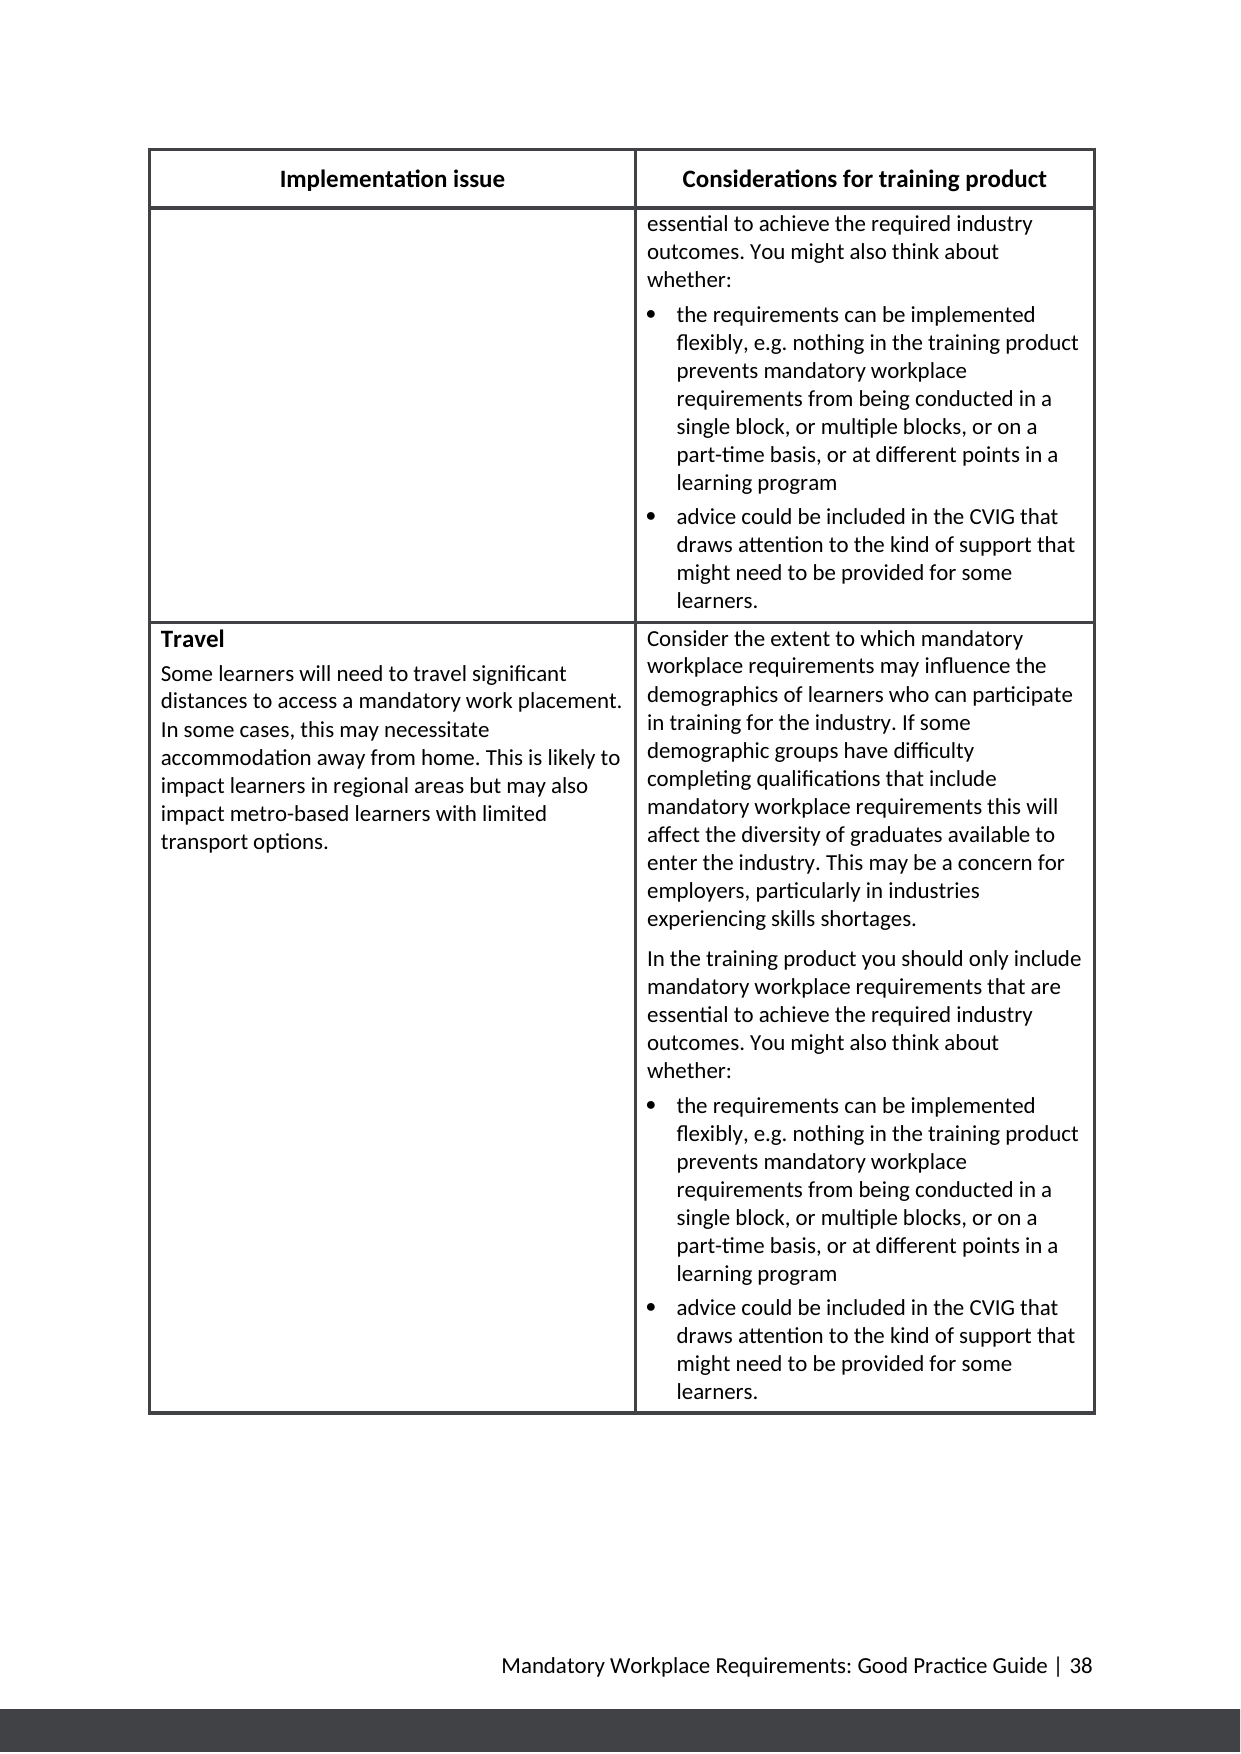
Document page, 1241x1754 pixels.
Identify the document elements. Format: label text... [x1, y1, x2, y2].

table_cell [151, 210, 634, 621]
table_cell Travel Some learners will need to travel significant distances to access a mandatory work placement. In some cases, this may necessitate accommodation away from home. This is likely to impact learners in regional areas but may also impact metro-based learners with limited transport options. [151, 624, 634, 1411]
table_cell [637, 624, 1093, 1411]
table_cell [637, 210, 1093, 621]
table_header Implementation issue [151, 151, 634, 206]
table_header Considerations for training product [637, 151, 1093, 206]
